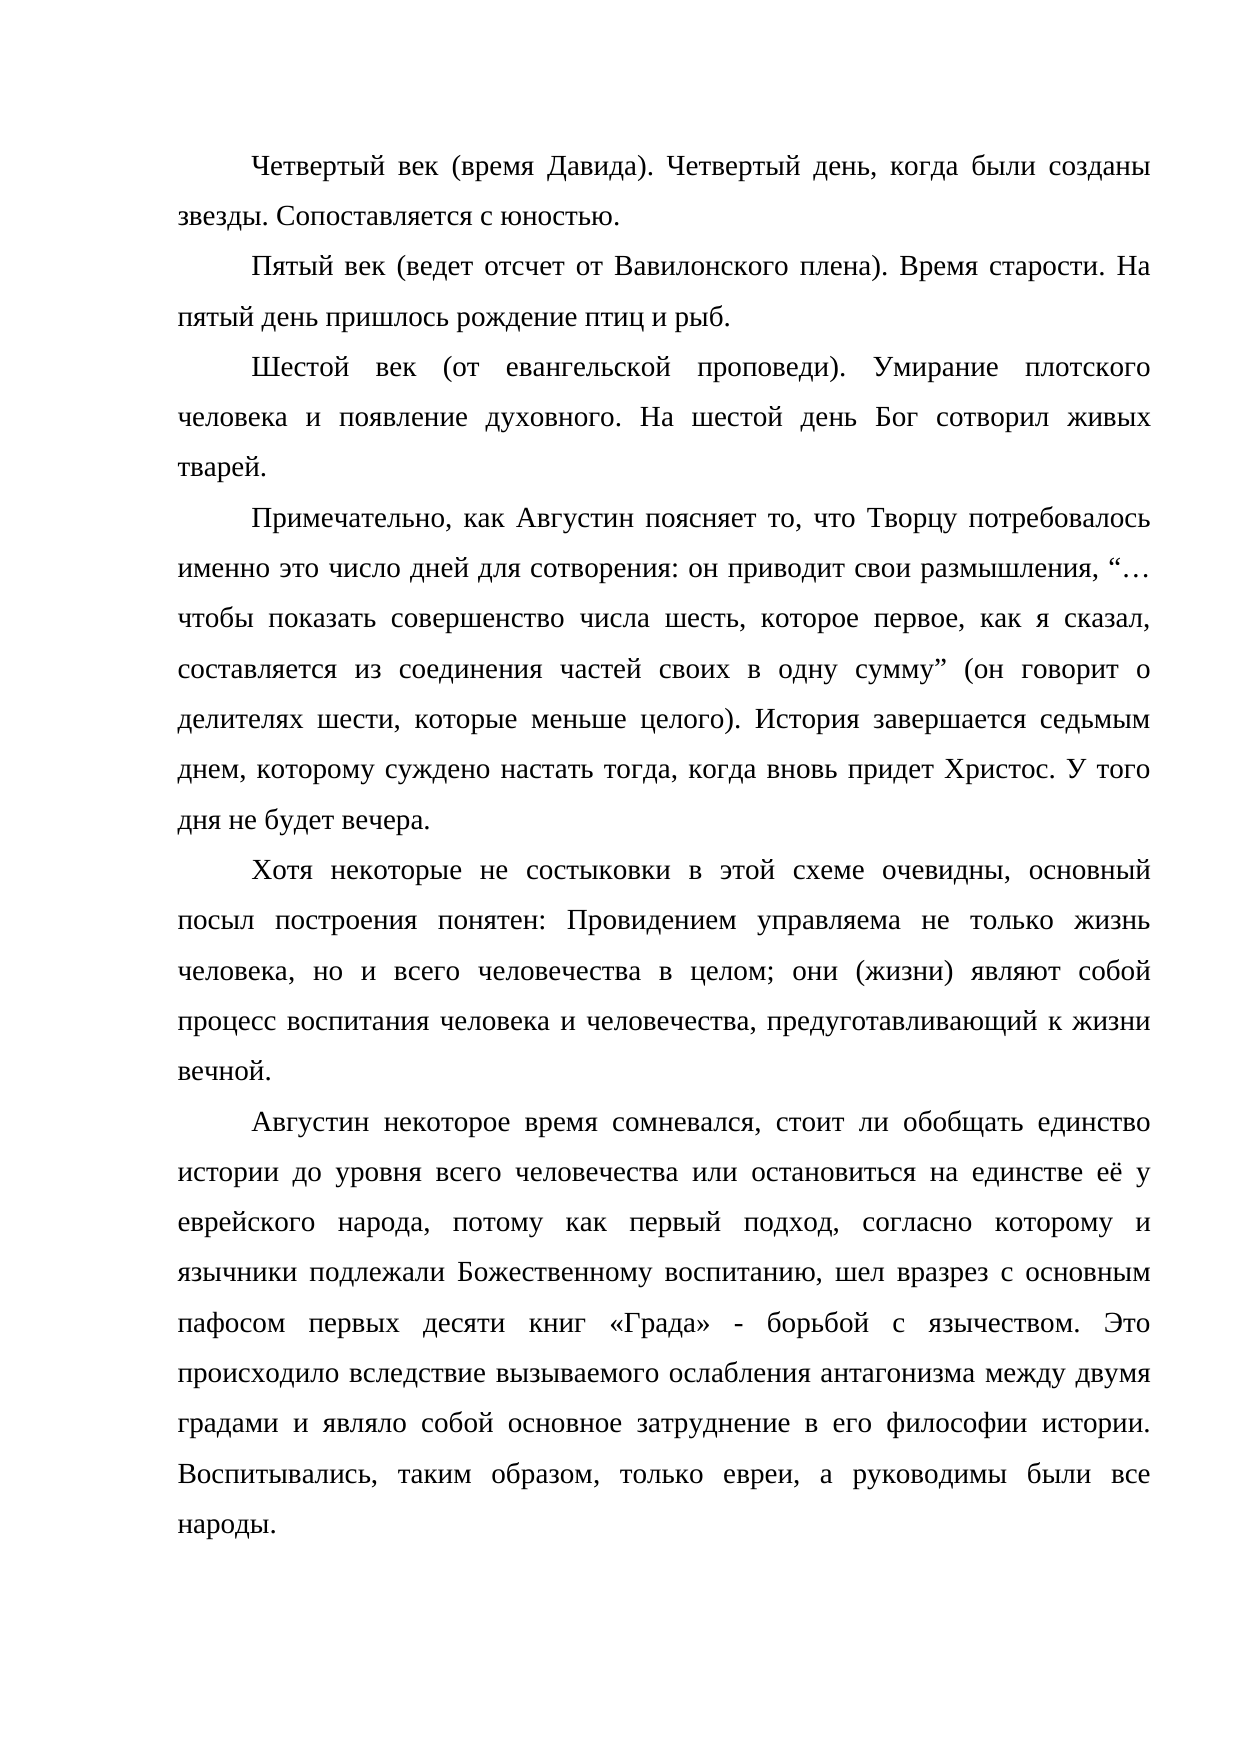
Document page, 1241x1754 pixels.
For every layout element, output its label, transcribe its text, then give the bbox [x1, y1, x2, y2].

text Пятый век (ведет отсчет от Вавилонского плена). Время старости. На пятый день пришлось рождение птиц и рыб. [177, 248, 1152, 332]
text Четвертый век (время Давида). Четвертый день, когда были созданы звезды. Сопоставляется с юностью. [177, 148, 1152, 232]
text Хотя некоторые не состыковки в этой схеме очевидны, основный посыл построения понятен: Провидением управляема не только жизнь человека, но и всего человечества в целом; они (жизни) являют собой процесс воспитания человека и человечества, предуготавливающий к жизни вечной. [177, 852, 1152, 1087]
text Шестой век (от евангельской проповеди). Умирание плотского человека и появление духовного. На шестой день Бог сотворил живых тварей. [177, 349, 1152, 483]
text Примечательно, как Августин поясняет то, что Творцу потребовалось именно это число дней для сотворения: он приводит свои размышления, “…чтобы показать совершенство числа шесть, которое первое, как я сказал, составляется из соединения частей своих в одну сумму” (он говорит о делителях шести, которые меньше целого). История завершается седьмым днем, которому суждено настать тогда, когда вновь придет Христос. У того дня не будет вечера. [177, 500, 1152, 835]
text Августин некоторое время сомневался, стоит ли обобщать единство истории до уровня всего человечества или остановиться на единстве её у еврейского народа, потому как первый подход, согласно которому и язычники подлежали Божественному воспитанию, шел вразрез с основным пафосом первых десяти книг «Града» - борьбой с язычеством. Это происходило вследствие вызываемого ослабления антагонизма между двумя градами и являло собой основное затруднение в его философии истории. Воспитывались, таким образом, только евреи, а руководимы были все народы. [177, 1104, 1152, 1540]
